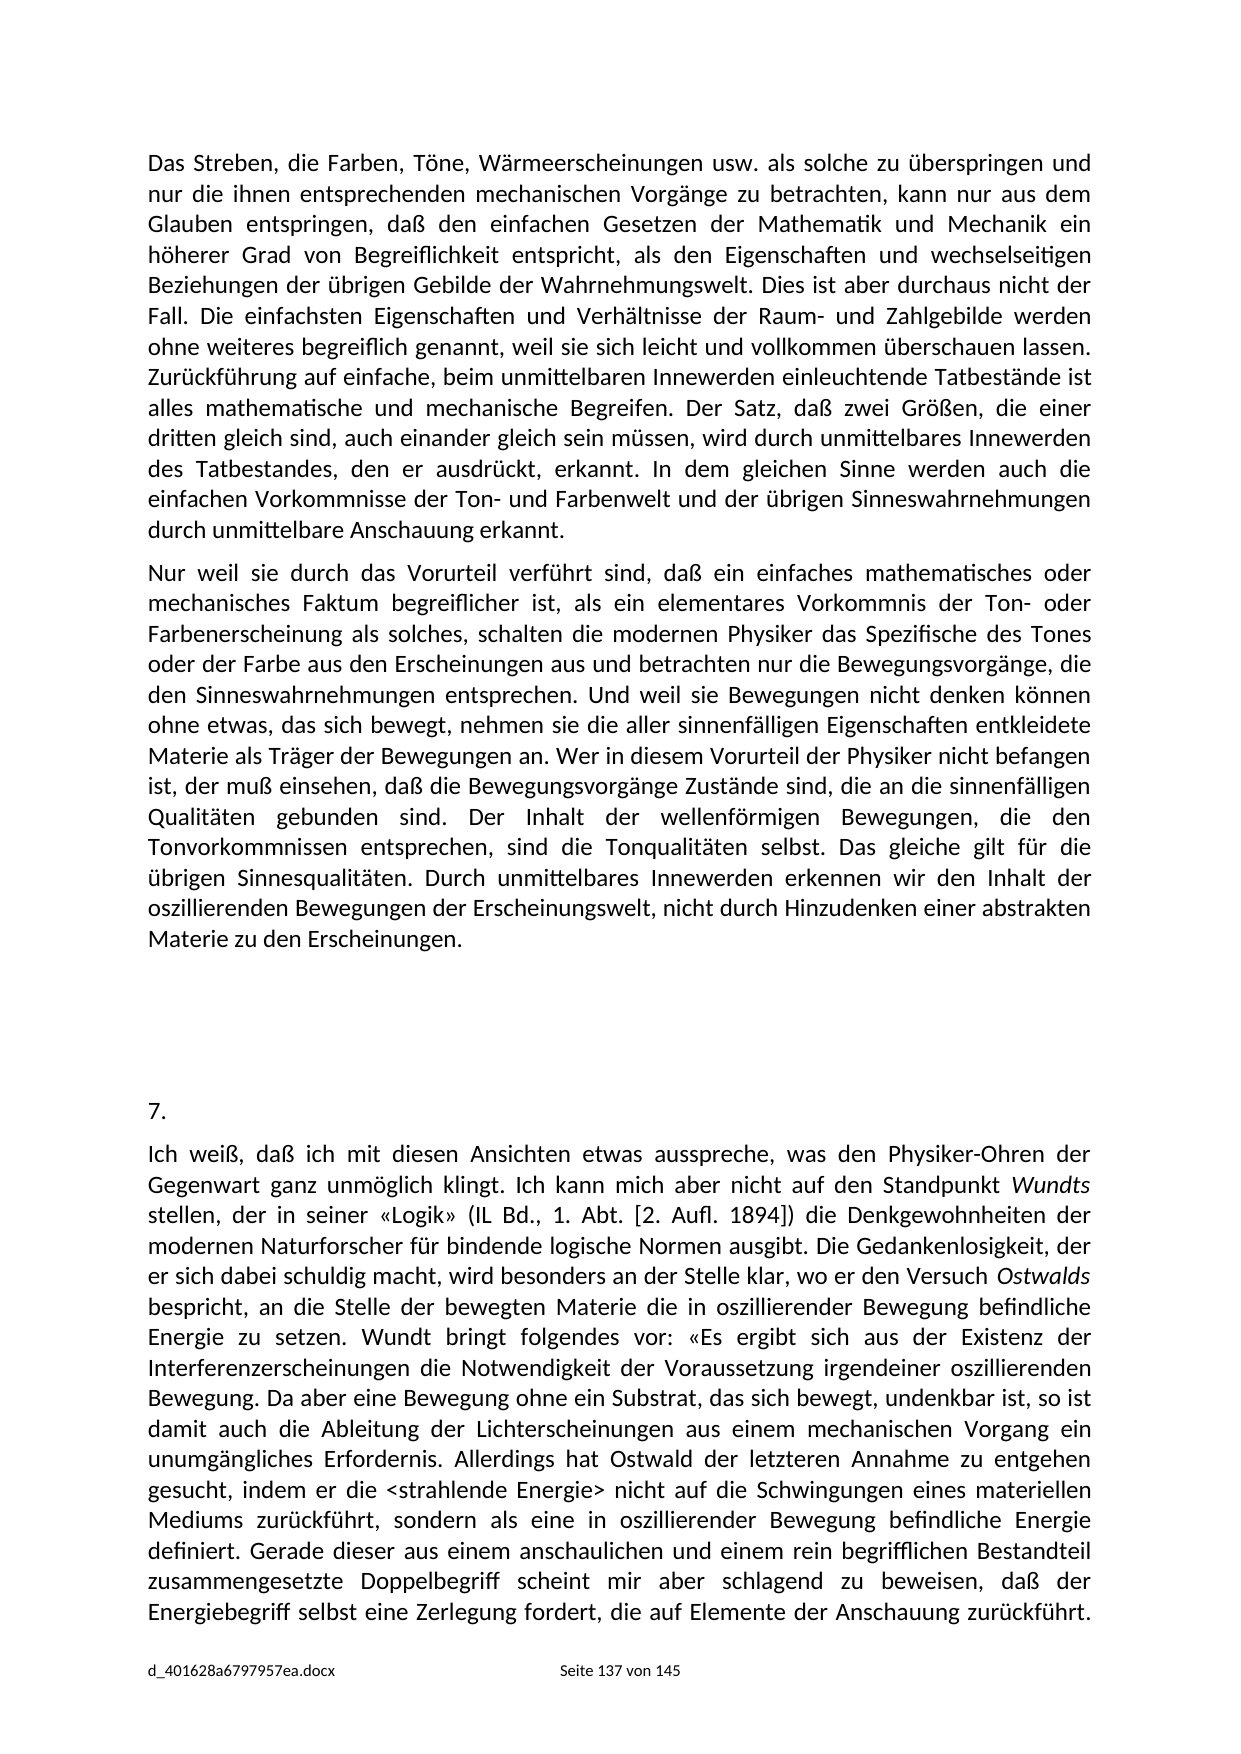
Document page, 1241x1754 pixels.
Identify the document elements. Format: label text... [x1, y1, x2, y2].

text Nur weil sie durch das Vorurteil verführt sind, daß ein einfaches mathematisches oder mechanisches Faktum begreiflicher ist, als ein elementares Vorkommnis der Ton- oder Farbenerscheinung als solches, schalten die modernen Physiker das Spezifische des Tones oder der Farbe aus den Erscheinungen aus und betrachten nur die Bewegungsvorgänge, die den Sinneswahrnehmungen entsprechen. Und weil sie Bewegungen nicht denken können ohne etwas, das sich bewegt, nehmen sie die aller sinnenfälligen Eigenschaften entkleidete Materie als Träger der Bewegungen an. Wer in diesem Vorurteil der Physiker nicht befangen ist, der muß einsehen, daß die Bewegungsvorgänge Zustände sind, die an die sinnenfälligen Qualitäten gebunden sind. Der Inhalt der wellenförmigen Bewegungen, die den Tonvorkommnissen entsprechen, sind die Tonqualitäten selbst. Das gleiche gilt für die übrigen Sinnesqualitäten. Durch unmittelbares Innewerden erkennen wir den Inhalt der oszillierenden Bewegungen der Erscheinungswelt, nicht durch Hinzudenken einer abstrakten Materie zu den Erscheinungen. [148, 557, 1093, 954]
text Das Streben, die Farben, Töne, Wärmeerscheinungen usw. als solche zu überspringen und nur die ihnen entsprechenden mechanischen Vorgänge zu betrachten, kann nur aus dem Glauben entspringen, daß den einfachen Gesetzen der Mathematik und Mechanik ein höherer Grad von Begreiflichkeit entspricht, als den Eigenschaften und wechselseitigen Beziehungen der übrigen Gebilde der Wahrnehmungswelt. Dies ist aber durchaus nicht der Fall. Die einfachsten Eigenschaften und Verhältnisse der Raum- und Zahlgebilde werden ohne weiteres begreiflich genannt, weil sie sich leicht und vollkommen überschauen lassen. Zurückführung auf einfache, beim unmittelbaren Innewerden einleuchtende Tatbestände ist alles mathematische und mechanische Begreifen. Der Satz, daß zwei Größen, die einer dritten gleich sind, auch einander gleich sein müssen, wird durch unmittelbares Innewerden des Tatbestandes, den er ausdrückt, erkannt. In dem gleichen Sinne werden auch die einfachen Vorkommnisse der Ton- und Farbenwelt und der übrigen Sinneswahrnehmungen durch unmittelbare Anschauung erkannt. [148, 148, 1093, 544]
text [148, 1138, 1093, 1627]
text 7. [148, 1095, 1093, 1126]
